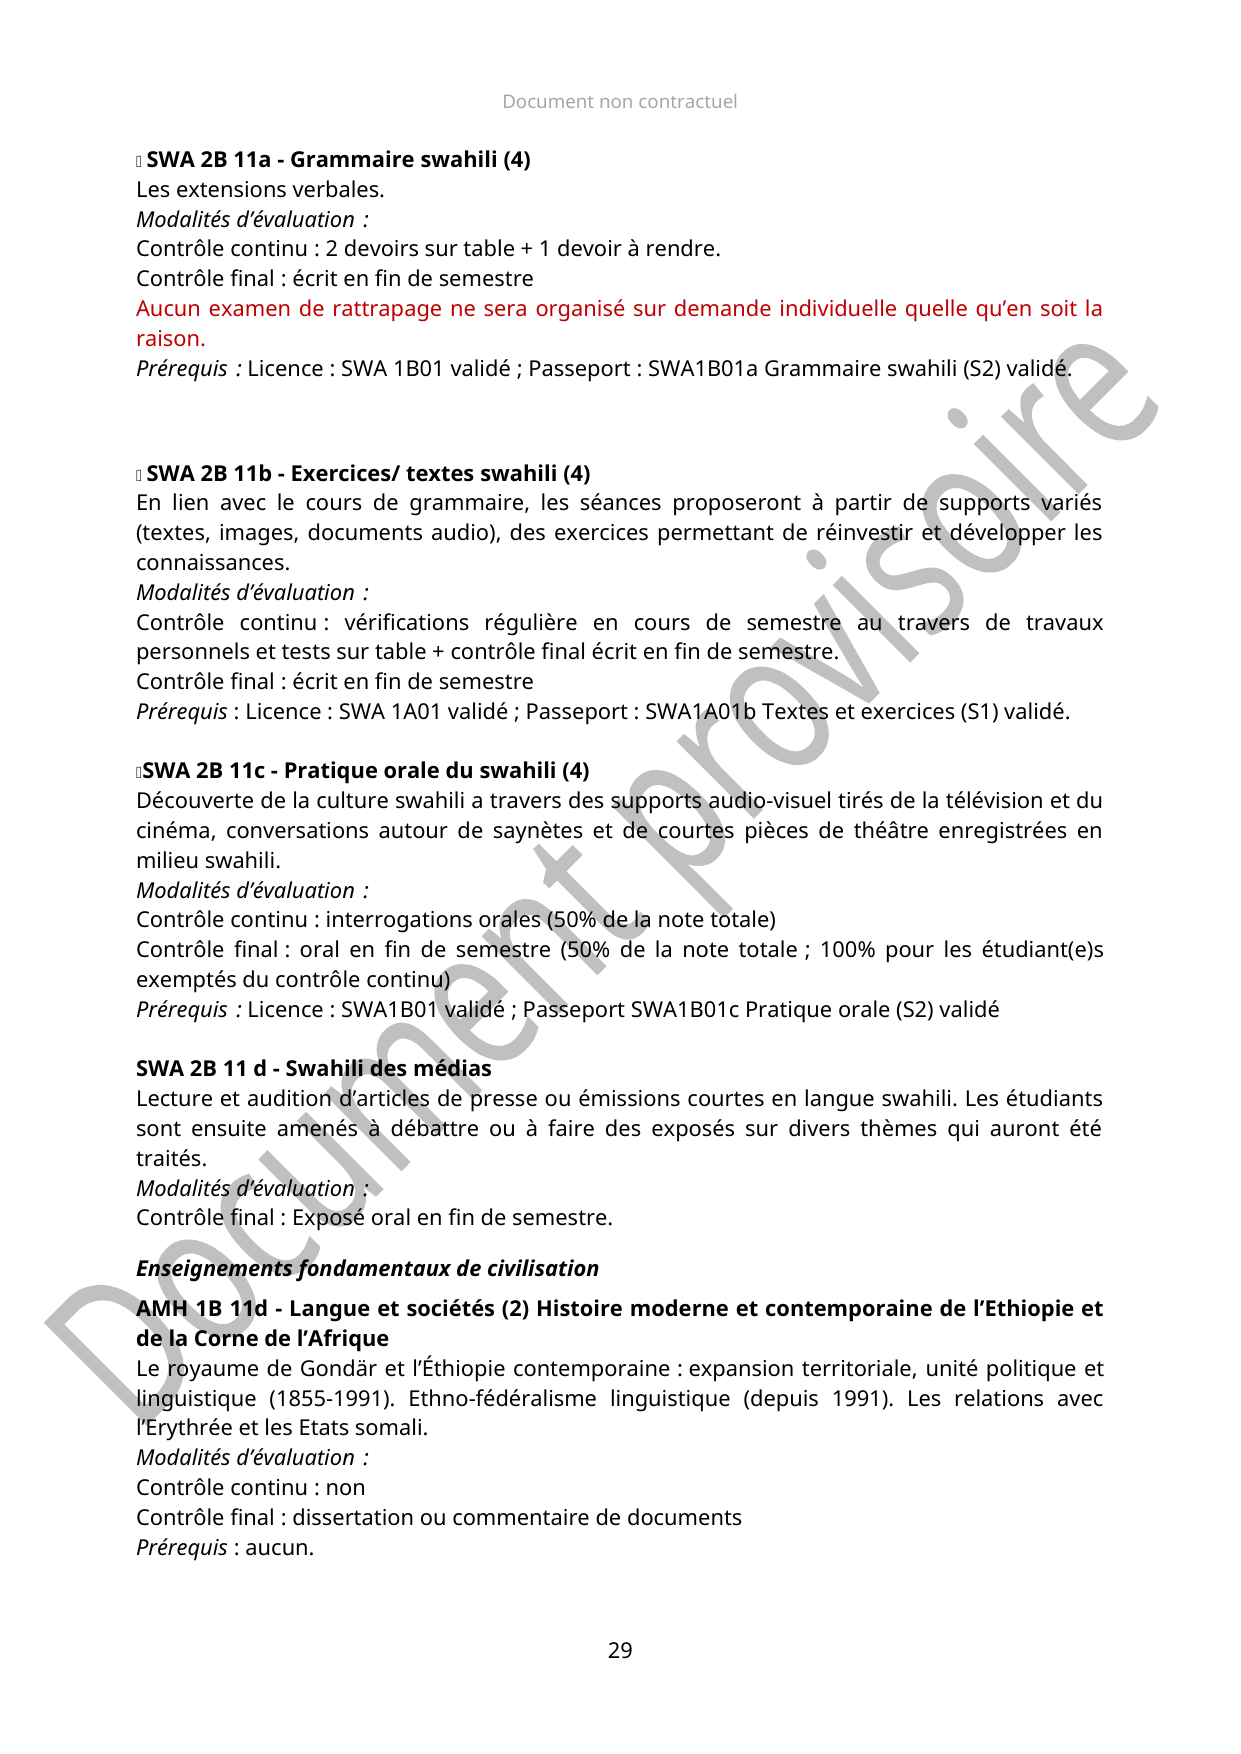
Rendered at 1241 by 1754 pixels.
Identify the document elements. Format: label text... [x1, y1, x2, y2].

text SWA 2B 11a - Grammaire swahili (4) [136, 144, 1104, 174]
text Contrôle final : écrit en fin de semestre [136, 666, 1104, 696]
text SWA 2B 11c - Pratique orale du swahili (4) [136, 755, 1104, 785]
text Contrôle final : oral en fin de semestre (50% de la note totale ; 100% pour les étudiant(e)s exemptés du contrôle continu) [136, 934, 1104, 994]
text Contrôle continu : 2 devoirs sur table + 1 devoir à rendre. [136, 233, 1104, 263]
text AMH 1B 11d - Langue et sociétés (2) Histoire moderne et contemporaine de l’Ethiopie et de la Corne de l’Afrique [136, 1293, 1104, 1353]
text Modalités d’évaluation : [136, 874, 1104, 904]
subtitle Enseignements fondamentaux de civilisation [136, 1253, 1104, 1283]
text Contrôle continu : vérifications régulière en cours de semestre au travers de travaux personnels et tests sur table + contrôle final écrit en fin de semestre. [136, 606, 1104, 666]
text Les extensions verbales. [136, 174, 1104, 203]
text Contrôle final : Exposé oral en fin de semestre. [136, 1202, 1104, 1232]
text Contrôle final : dissertation ou commentaire de documents [136, 1502, 1104, 1531]
text Modalités d’évaluation : [136, 577, 1104, 606]
text Modalités d’évaluation : [136, 1442, 1104, 1472]
text Modalités d’évaluation : [136, 203, 1104, 233]
text SWA 2B 11b - Exercices/ textes swahili (4) [136, 457, 1104, 487]
text Prérequis : aucun. [136, 1531, 1104, 1561]
text Le royaume de Gondär et l’Éthiopie contemporaine : expansion territoriale, unité politique et linguistique (1855-1991). Ethno-fédéralisme linguistique (depuis 1991). Les relations avec l’Erythrée et les Etats somali. [136, 1353, 1104, 1442]
text SWA 2B 11 d - Swahili des médias [136, 1053, 1104, 1083]
text Contrôle final : écrit en fin de semestre [136, 263, 1104, 293]
text Prérequis : Licence : SWA 1B01 validé ; Passeport : SWA1B01a Grammaire swahili (S2) validé. [136, 352, 1104, 382]
text Aucun examen de rattrapage ne sera organisé sur demande individuelle quelle qu’en soit la raison. [136, 293, 1104, 352]
text Prérequis : Licence : SWA 1A01 validé ; Passeport : SWA1A01b Textes et exercices (S1) validé. [136, 696, 1104, 726]
text En lien avec le cours de grammaire, les séances proposeront à partir de supports variés (textes, images, documents audio), des exercices permettant de réinvestir et développer les connaissances. [136, 487, 1104, 577]
text Prérequis : Licence : SWA1B01 validé ; Passeport SWA1B01c Pratique orale (S2) validé [136, 994, 1104, 1023]
text Découverte de la culture swahili a travers des supports audio-visuel tirés de la télévision et du cinéma, conversations autour de saynètes et de courtes pièces de théâtre enregistrées en milieu swahili. [136, 785, 1104, 874]
text Contrôle continu : non [136, 1472, 1104, 1502]
text Contrôle continu : interrogations orales (50% de la note totale) [136, 904, 1104, 934]
text Modalités d’évaluation : [136, 1172, 1104, 1202]
text Lecture et audition d’articles de presse ou émissions courtes en langue swahili. Les étudiants sont ensuite amenés à débattre ou à faire des exposés sur divers thèmes qui auront été traités. [136, 1083, 1104, 1172]
